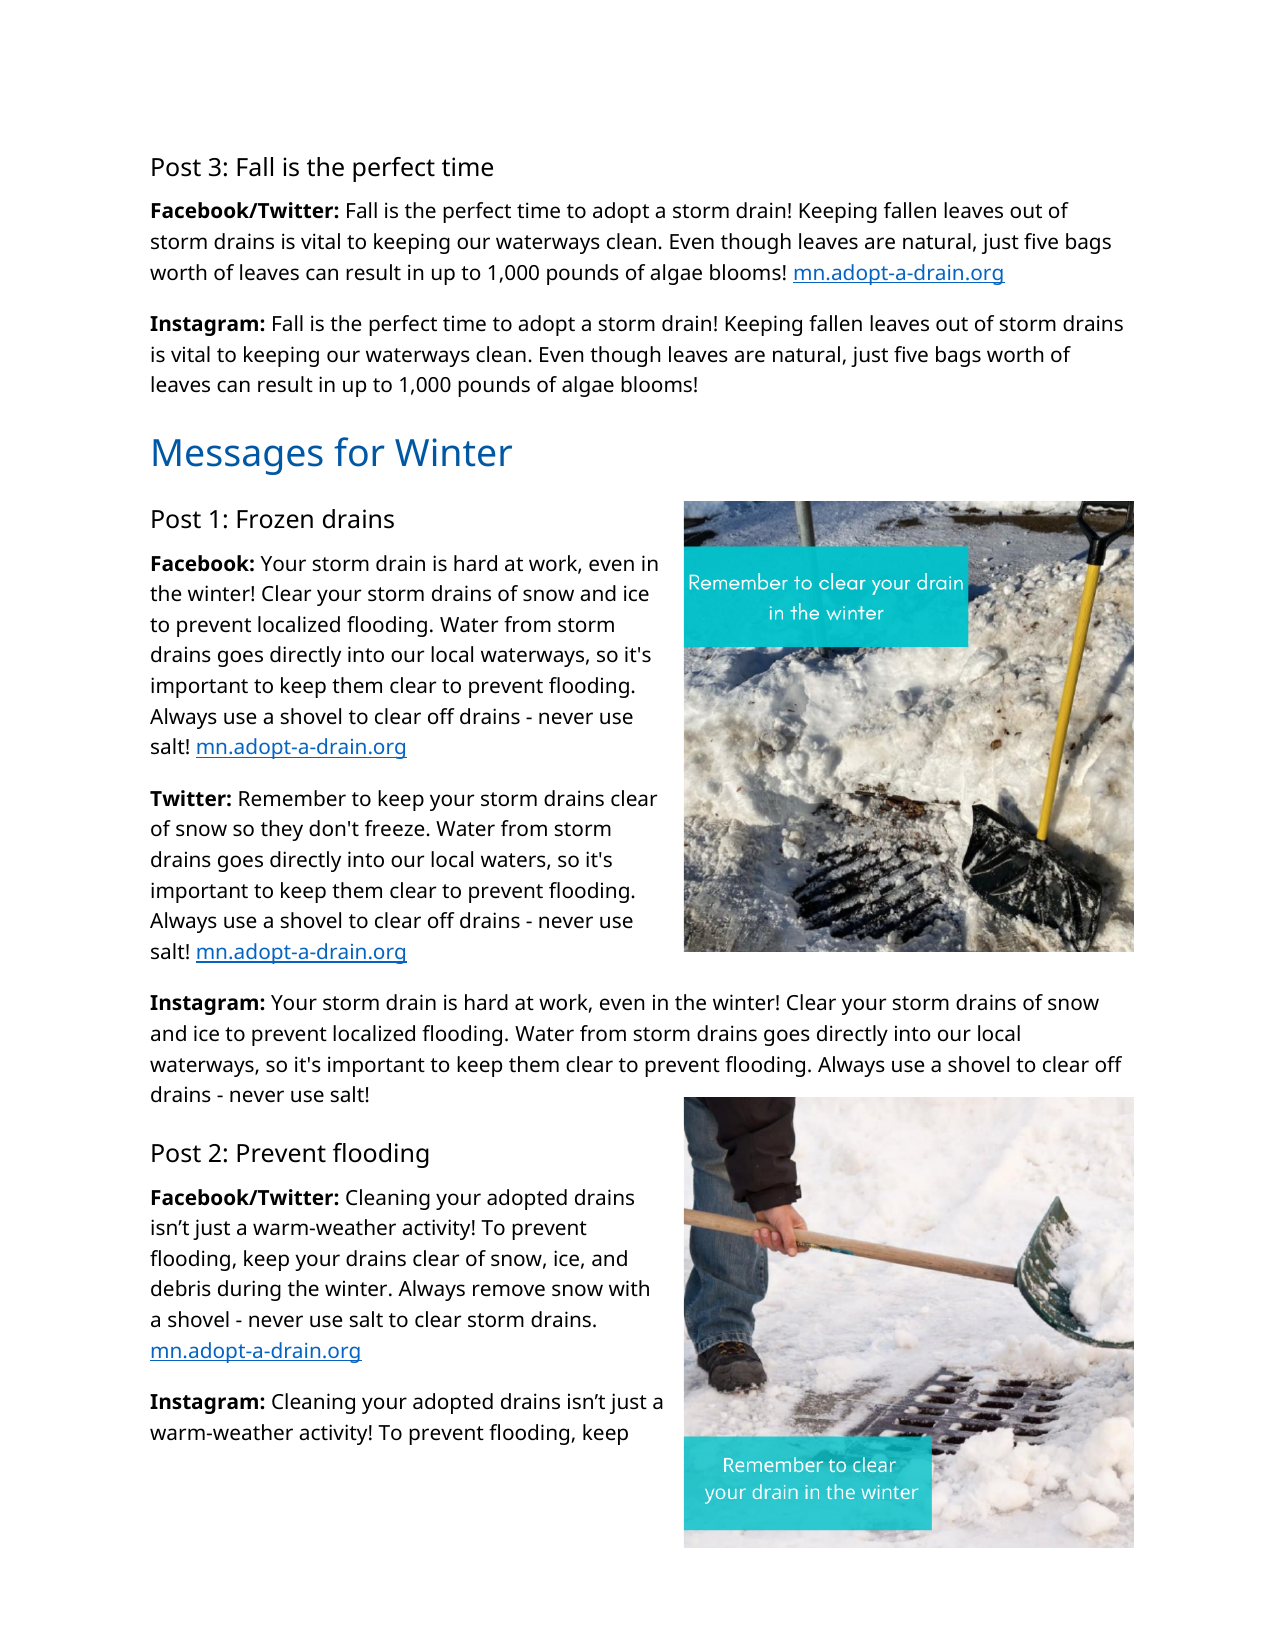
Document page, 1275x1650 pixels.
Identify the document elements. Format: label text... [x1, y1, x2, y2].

subtitle Post 1: Frozen drains [150, 502, 683, 536]
text Twitter: Remember to keep your storm drains clear of snow so they don't freeze. Water from storm drains goes directly into our local waters, so it's important to keep them clear to prevent flooding. Always use a shovel to clear off drains - never use salt! mn.adopt-a-drain.org [150, 784, 1125, 966]
subtitle Post 3: Fall is the perfect time [150, 150, 1125, 184]
subtitle Messages for Winter [150, 426, 1125, 477]
text Facebook/Twitter: Cleaning your adopted drains isn’t just a warm-weather activity! To prevent flooding, keep your drains clear of snow, ice, and debris during the winter. Always remove snow with a shovel - never use salt to clear storm drains. mn.adopt-a-drain.org [150, 1183, 683, 1364]
picture [683, 1097, 1134, 1548]
picture [683, 501, 1134, 952]
text Facebook/Twitter: Fall is the perfect time to adopt a storm drain! Keeping fallen leaves out of storm drains is vital to keeping our waterways clean. Even though leaves are natural, just five bags worth of leaves can result in up to 1,000 pounds of algae blooms! mn.adopt-a-drain.org [150, 197, 1125, 286]
subtitle Post 2: Prevent flooding [150, 1136, 683, 1170]
text Instagram: Fall is the perfect time to adopt a storm drain! Keeping fallen leaves out of storm drains is vital to keeping our waterways clean. Even though leaves are natural, just five bags worth of leaves can result in up to 1,000 pounds of algae blooms! [150, 309, 1125, 399]
text Facebook: Your storm drain is hard at work, even in the winter! Clear your storm drains of snow and ice to prevent localized flooding. Water from storm drains goes directly into our local waterways, so it's important to keep them clear to prevent flooding. Always use a shovel to clear off drains - never use salt! mn.adopt-a-drain.org [150, 549, 683, 761]
text Instagram: Your storm drain is hard at work, even in the winter! Clear your storm drains of snow and ice to prevent localized flooding. Water from storm drains goes directly into our local waterways, so it's important to keep them clear to prevent flooding. Always use a shovel to clear off drains - never use salt! [150, 988, 1125, 1109]
